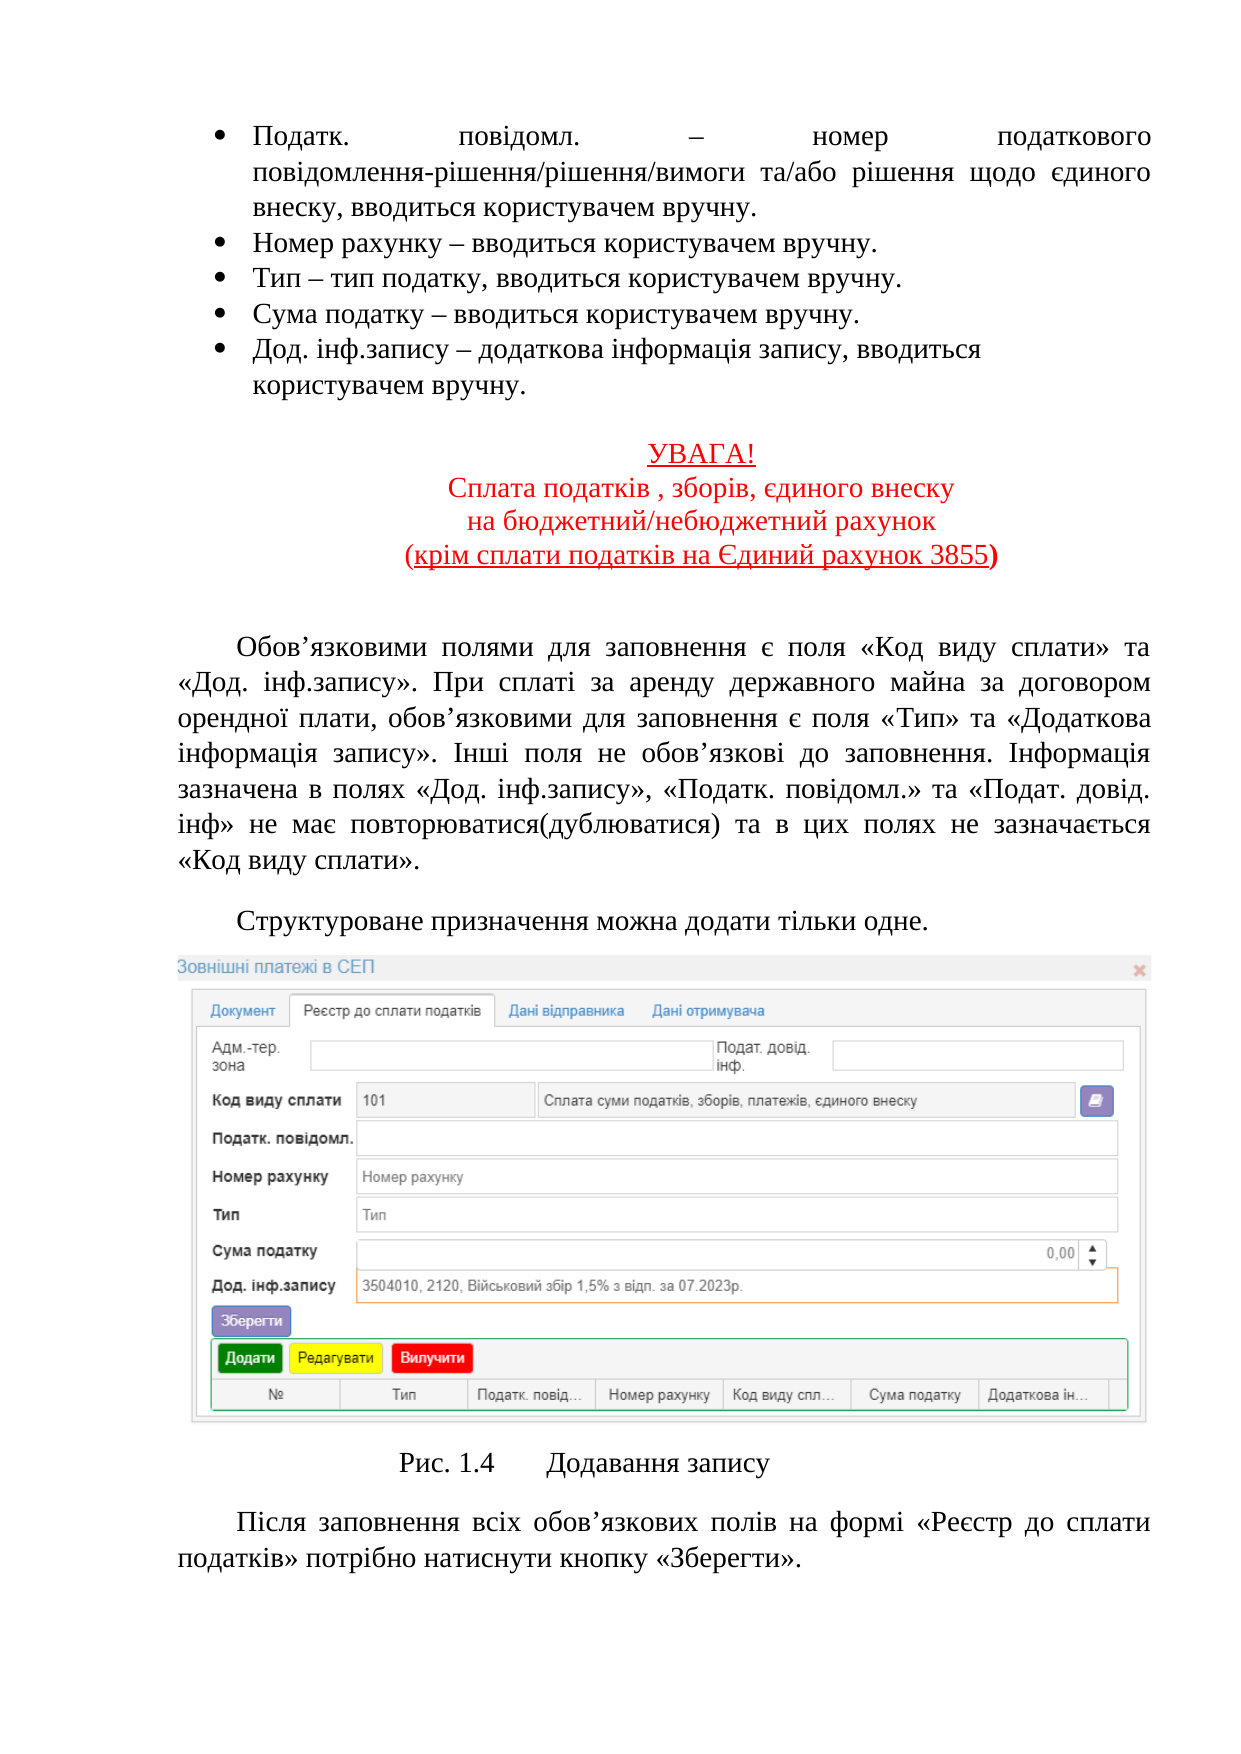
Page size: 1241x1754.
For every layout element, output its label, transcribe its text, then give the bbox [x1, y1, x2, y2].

list Номер рахунку – вводиться користувачем вручну. [215, 225, 1152, 258]
list Податк. повідомл. – номер податкового повідомлення-рішення/рішення/вимоги та/або рішення щодо єдиного внеску, вводиться користувачем вручну. [215, 118, 1152, 223]
list Дод. інф.запису – додаткова інформація запису, вводиться користувачем вручну. [215, 332, 1152, 401]
text Обов’язковими полями для заповнення є поля «Код виду сплати» та «Дод. інф.запису». При сплаті за аренду державного майна за договором орендної плати, обов’язковими для заповнення є поля «Тип» та «Додаткова інформація запису». Інші поля не обов’язкові до заповнення. Інформація зазначена в полях «Дод. інф.запису», «Податк. повідомл.» та «Подат. довід. інф» не має повторюватися(дублюватися) та в цих полях не зазначається «Код виду сплати». [177, 629, 1152, 876]
list Тип – тип податку, вводиться користувачем вручну. [215, 260, 1152, 294]
picture [177, 955, 1152, 1428]
text Сплата податків , зборів, єдиного внеску [177, 470, 1152, 503]
text (крім сплати податків на Єдиний рахунок 3855) [177, 537, 1152, 571]
text Структуроване призначення можна додати тільки одне. [177, 903, 1152, 936]
list Сума податку – вводиться користувачем вручну. [215, 296, 1152, 330]
text УВАГА! [177, 436, 1152, 470]
text на бюджетний/небюджетний рахунок [177, 503, 1152, 537]
text Після заповнення всіх обов’язкових полів на формі «Реєстр до сплати податків» потрібно натиснути кнопку «Зберегти». [177, 1504, 1152, 1573]
subtitle Додавання запису [177, 1446, 1152, 1479]
